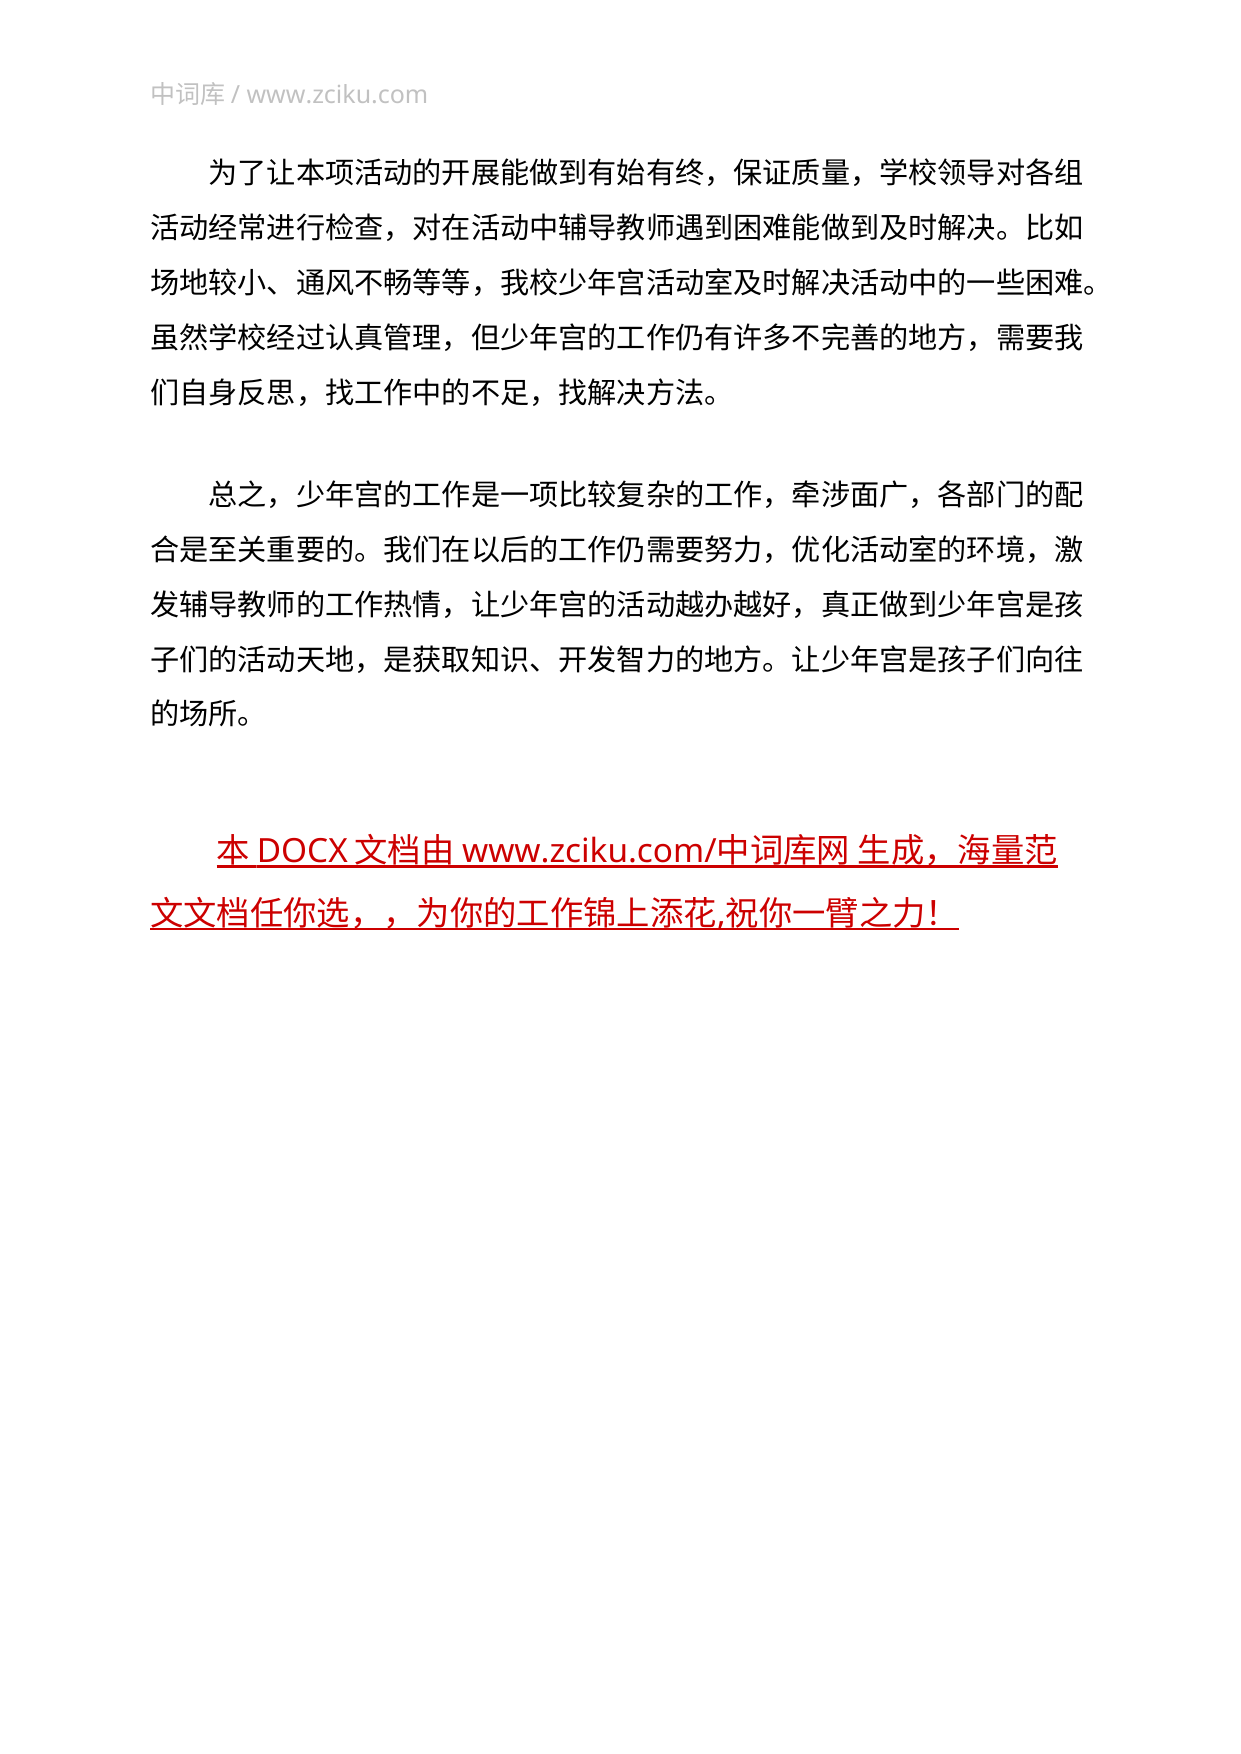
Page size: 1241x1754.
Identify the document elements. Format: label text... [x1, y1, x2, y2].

text 本DOCX文档由 www.zciku.com/中词库网 生成，海量范文文档任你选，，为你的工作锦上添花,祝你一臂之力！ [150, 824, 1090, 935]
text 总之，少年宫的工作是一项比较复杂的工作，牵涉面广，各部门的配合是至关重要的。我们在以后的工作仍需要努力，优化活动室的环境，激发辅导教师的工作热情，让少年宫的活动越办越好，真正做到少年宫是孩子们的活动天地，是获取知识、开发智力的地方。让少年宫是孩子们向往的场所。 [150, 471, 1090, 733]
text 为了让本项活动的开展能做到有始有终，保证质量，学校领导对各组活动经常进行检查，对在活动中辅导教师遇到困难能做到及时解决。比如场地较小、通风不畅等等，我校少年宫活动室及时解决活动中的一些困难。虽然学校经过认真管理，但少年宫的工作仍有许多不完善的地方，需要我们自身反思，找工作中的不足，找解决方法。 [150, 150, 1090, 412]
